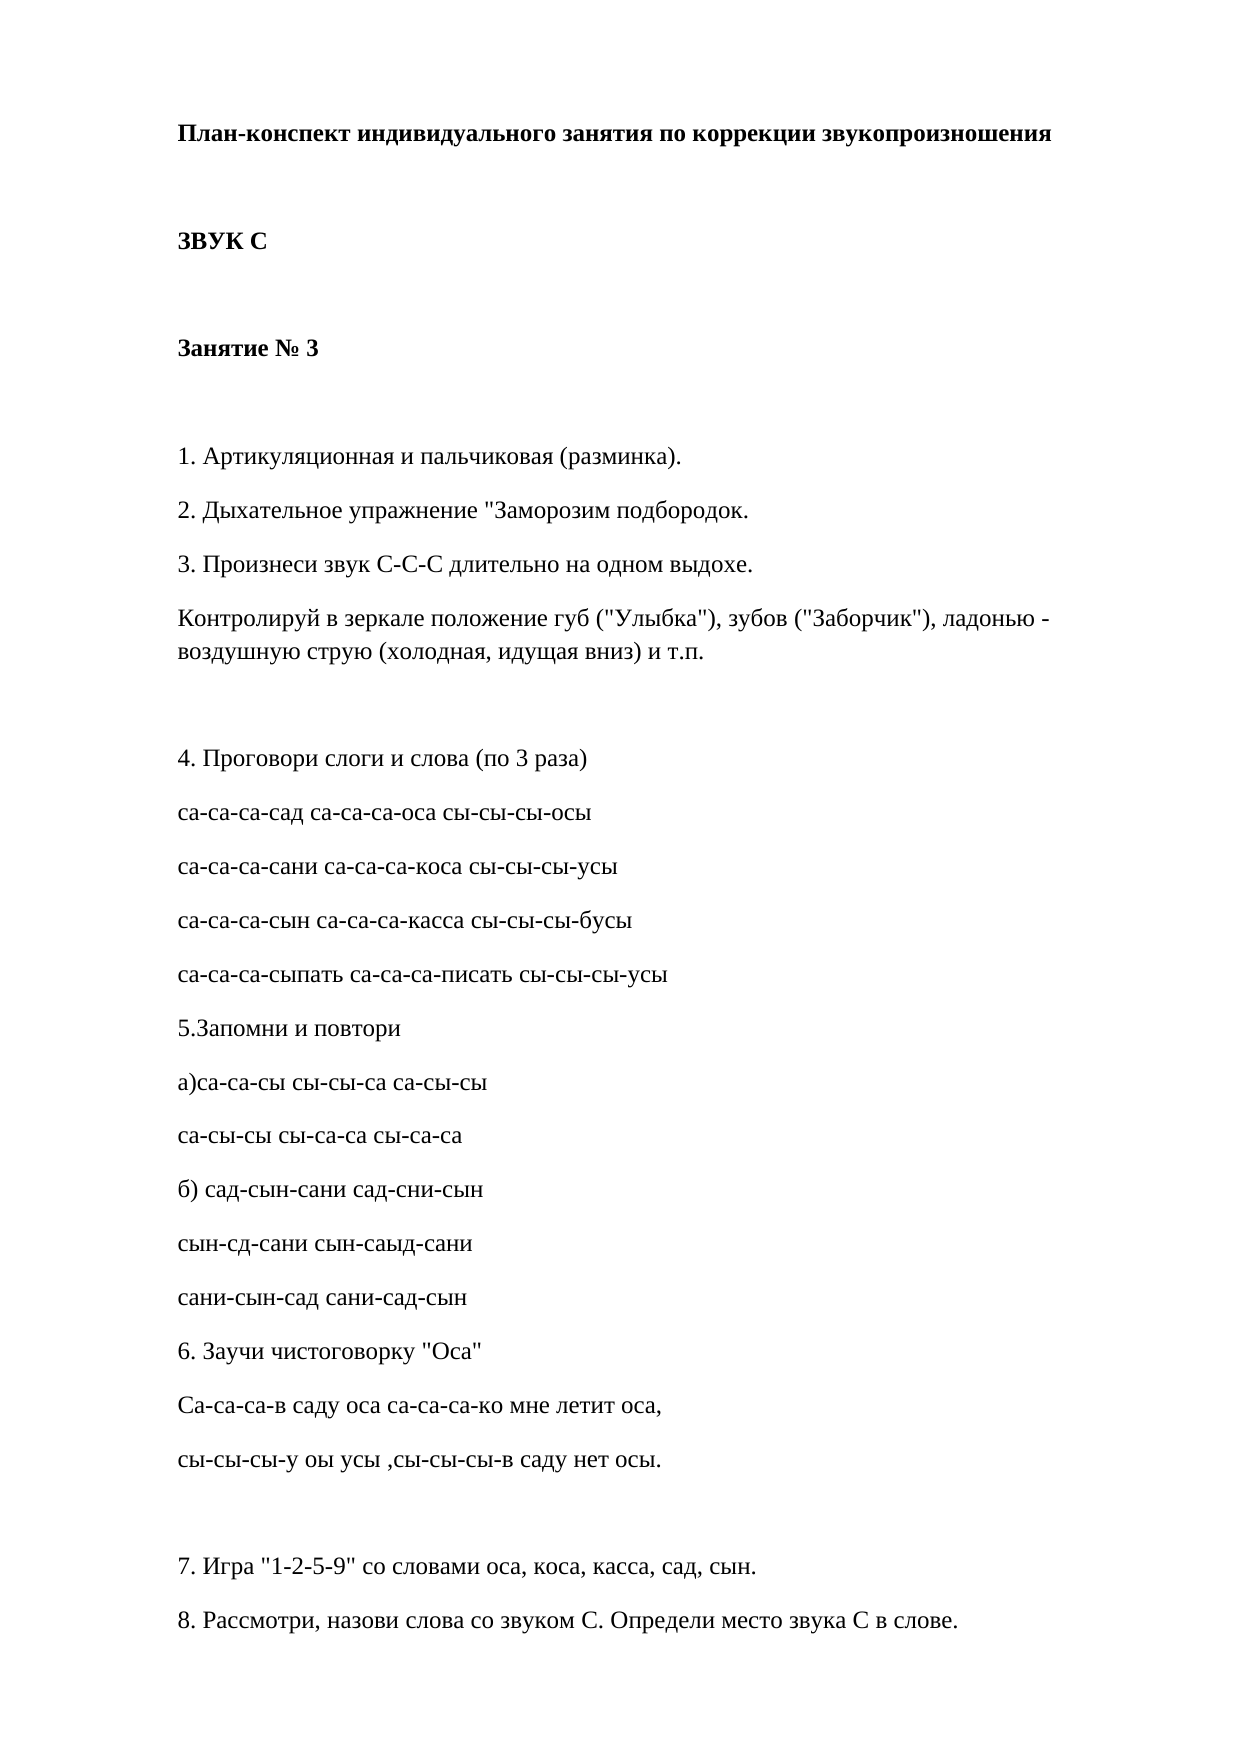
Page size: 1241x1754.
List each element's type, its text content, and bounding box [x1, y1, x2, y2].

text 7. Игра "1-2-5-9" со словами оса, коса, касса, сад, сын. [177, 1551, 1152, 1580]
text сани-сын-сад сани-сад-сын [177, 1282, 1152, 1311]
text 8. Рассмотри, назови слова со звуком С. Определи место звука С в слове. [177, 1605, 1152, 1634]
text Занятие № 3 [177, 333, 1152, 362]
text 3. Произнеси звук С-С-С длительно на одном выдохе. [177, 549, 1152, 578]
text са-сы-сы сы-са-са сы-са-са [177, 1121, 1152, 1149]
text 1. Артикуляционная и пальчиковая (разминка). [177, 441, 1152, 470]
text сын-сд-сани сын-саыд-сани [177, 1228, 1152, 1257]
text са-са-са-сын са-са-са-касса сы-сы-сы-бусы [177, 905, 1152, 934]
text Са-са-са-в саду оса са-са-са-ко мне летит оса, [177, 1390, 1152, 1418]
text б) сад-сын-сани сад-сни-сын [177, 1174, 1152, 1203]
text са-са-са-сани са-са-са-коса сы-сы-сы-усы [177, 851, 1152, 880]
text сы-сы-сы-у оы усы ,сы-сы-сы-в саду нет осы. [177, 1444, 1152, 1472]
text План-конспект индивидуального занятия по коррекции звукопроизношения [177, 118, 1152, 147]
text 5.Запомни и повтори [177, 1013, 1152, 1042]
text 2. Дыхательное упражнение "Заморозим подбородок. [177, 495, 1152, 524]
text 6. Заучи чистоговорку "Оса" [177, 1336, 1152, 1365]
text 4. Проговори слоги и слова (по 3 раза) [177, 743, 1152, 772]
text ЗВУК С [177, 226, 1152, 254]
text са-са-са-сад са-са-са-оса сы-сы-сы-осы [177, 797, 1152, 826]
text Контролируй в зеркале положение губ ("Улыбка"), зубов ("Заборчик"), ладонью - воздушную струю (холодная, идущая вниз) и т.п. [177, 603, 1152, 664]
text а)са-са-сы сы-сы-са са-сы-сы [177, 1067, 1152, 1095]
text са-са-са-сыпать са-са-са-писать сы-сы-сы-усы [177, 959, 1152, 988]
